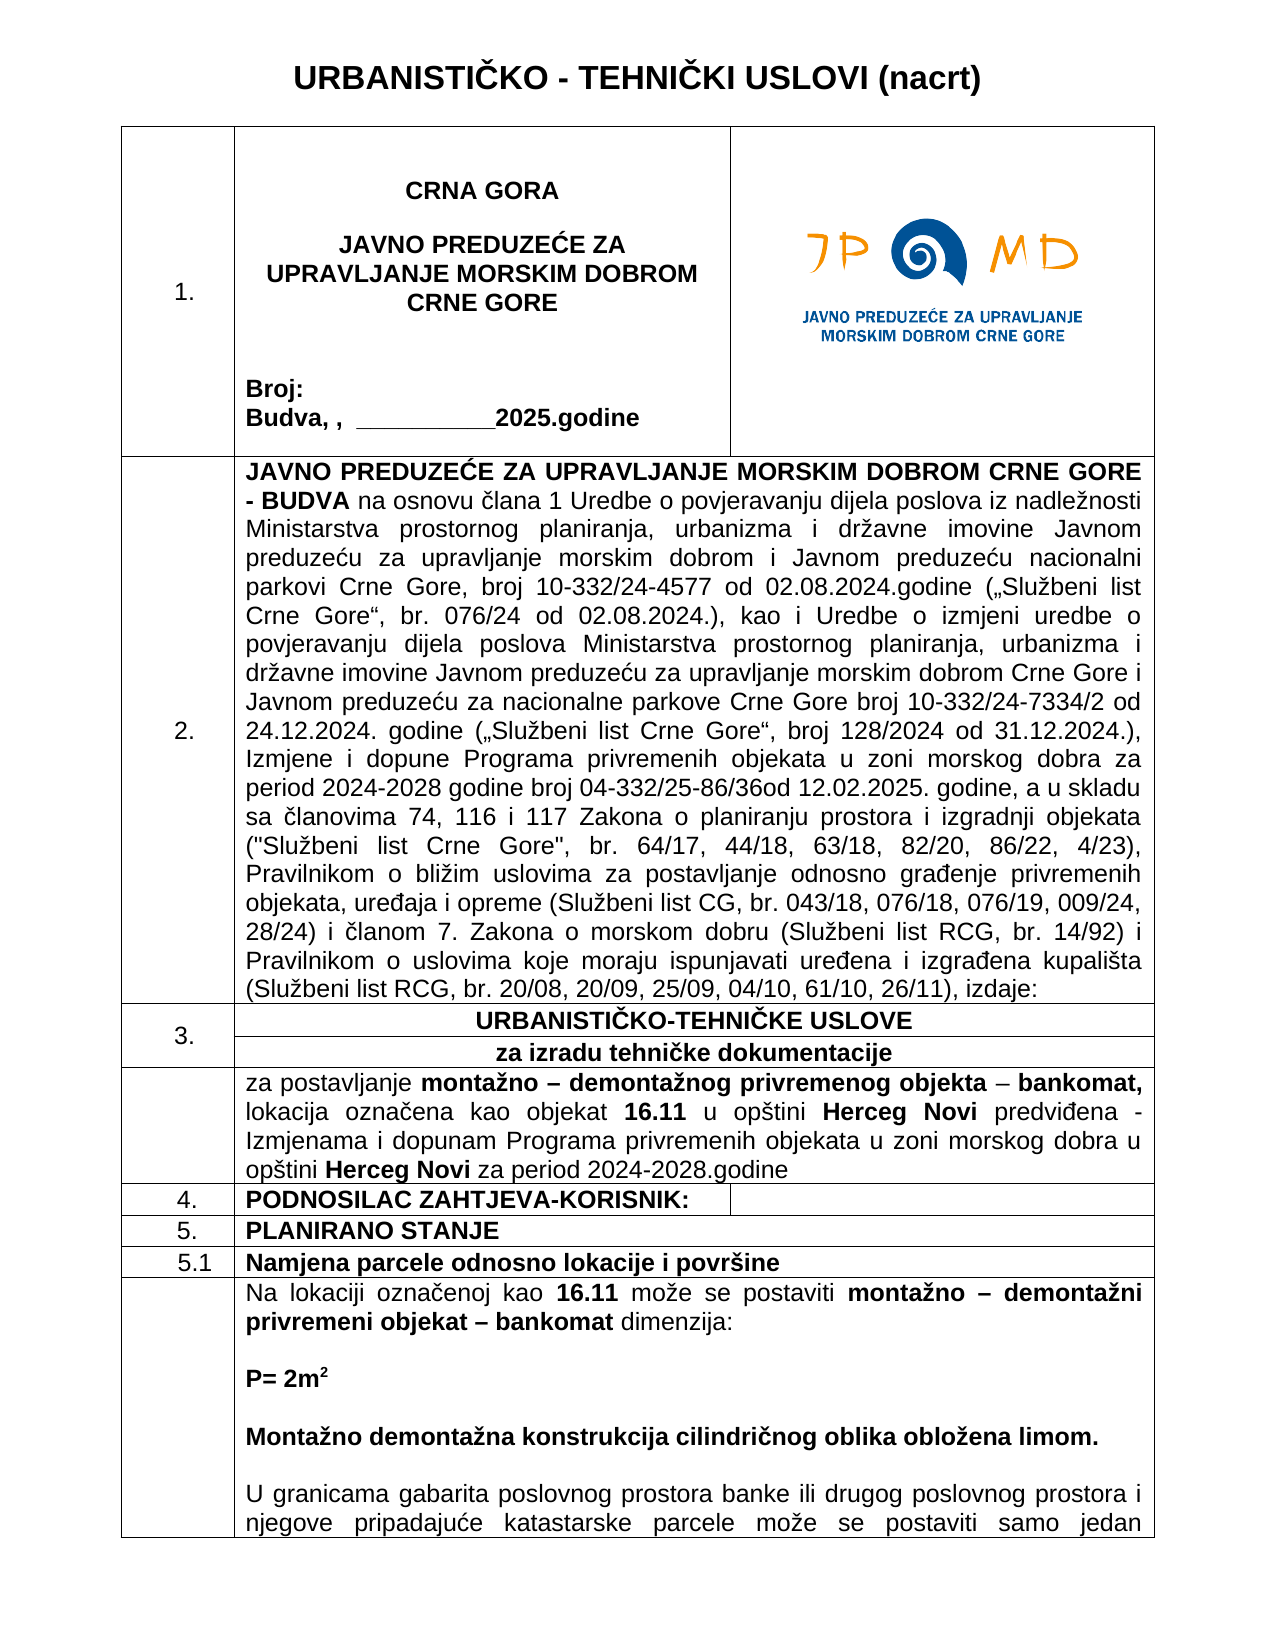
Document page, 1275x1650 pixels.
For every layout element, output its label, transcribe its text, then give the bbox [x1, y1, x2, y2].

table_header [731, 127, 1154, 456]
table_cell [122, 1278, 234, 1537]
table_cell za izradu tehničke dokumentacije [235, 1037, 1154, 1067]
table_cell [235, 1278, 1154, 1537]
table_cell 4. [122, 1184, 234, 1214]
table_cell 3. [122, 1004, 234, 1067]
table_header 1. [122, 127, 234, 456]
table_cell 2. [122, 457, 234, 1003]
table_cell za postavljanje montažno – demontažnog privremenog objekta – bankomat, lokacija označena kao objekat 16.11 u opštini Herceg Novi predviđena - Izmjenama i dopunam Programa privremenih objekata u zoni morskog dobra u opštini Herceg Novi za period 2024-2028.godine [235, 1068, 1154, 1183]
table_cell 5. [122, 1216, 234, 1246]
table_cell JAVNO PREDUZEĆE ZA UPRAVLJANJE MORSKIM DOBROM CRNE GORE - BUDVA na osnovu člana 1 Uredbe o povjeravanju dijela poslova iz nadležnosti Ministarstva prostornog planiranja, urbanizma i državne imovine Javnom preduzeću za upravljanje morskim dobrom i Javnom preduzeću nacionalni parkovi Crne Gore, broj 10-332/24-4577 od 02.08.2024.godine („Službeni list Crne Gore“, br. 076/24 od 02.08.2024.), kao i Uredbe o izmjeni uredbe o povjeravanju dijela poslova Ministarstva prostornog planiranja, urbanizma i državne imovine Javnom preduzeću za upravljanje morskim dobrom Crne Gore i Javnom preduzeću za nacionalne parkove Crne Gore broj 10-332/24-7334/2 od 24.12.2024. godine („Službeni list Crne Gore“, broj 128/2024 od 31.12.2024.), Izmjene i dopune Programa privremenih objekata u zoni morskog dobra za period 2024-2028 godine broj 04-332/25-86/36od 12.02.2025. godine, a u skladu sa članovima 74, 116 i 117 Zakona o planiranju prostora i izgradnji objekata ("Službeni list Crne Gore", br. 64/17, 44/18, 63/18, 82/20, 86/22, 4/23), Pravilnikom o bližim uslovima za postavljanje odnosno građenje privremenih objekata, uređaja i opreme (Službeni list CG, br. 043/18, 076/18, 076/19, 009/24, 28/24) i članom 7. Zakona o morskom dobru (Službeni list RCG, br. 14/92) i Pravilnikom o uslovima koje moraju ispunjavati uređena i izgrađena kupališta (Službeni list RCG, br. 20/08, 20/09, 25/09, 04/10, 61/10, 26/11), izdaje: [235, 457, 1154, 1003]
table_header CRNA GORA JAVNO PREDUZEĆE ZA UPRAVLJANJE MORSKIM DOBROM CRNE GORE Broj: Budva, , __________2025.godine [235, 127, 730, 456]
table_cell URBANISTIČKO-TEHNIČKE USLOVE [235, 1004, 1154, 1036]
table_cell PLANIRANO STANJE [235, 1216, 1154, 1246]
table_cell [122, 1068, 234, 1183]
table_cell PODNOSILAC ZAHTJEVA-KORISNIK: [235, 1184, 730, 1214]
table_cell Namjena parcele odnosno lokacije i površine [235, 1247, 1154, 1277]
table_cell 5.1 [122, 1247, 234, 1277]
table_cell [731, 1184, 1154, 1214]
text URBANISTIČKO - TEHNIČKI USLOVI (nacrt) [150, 58, 1125, 97]
